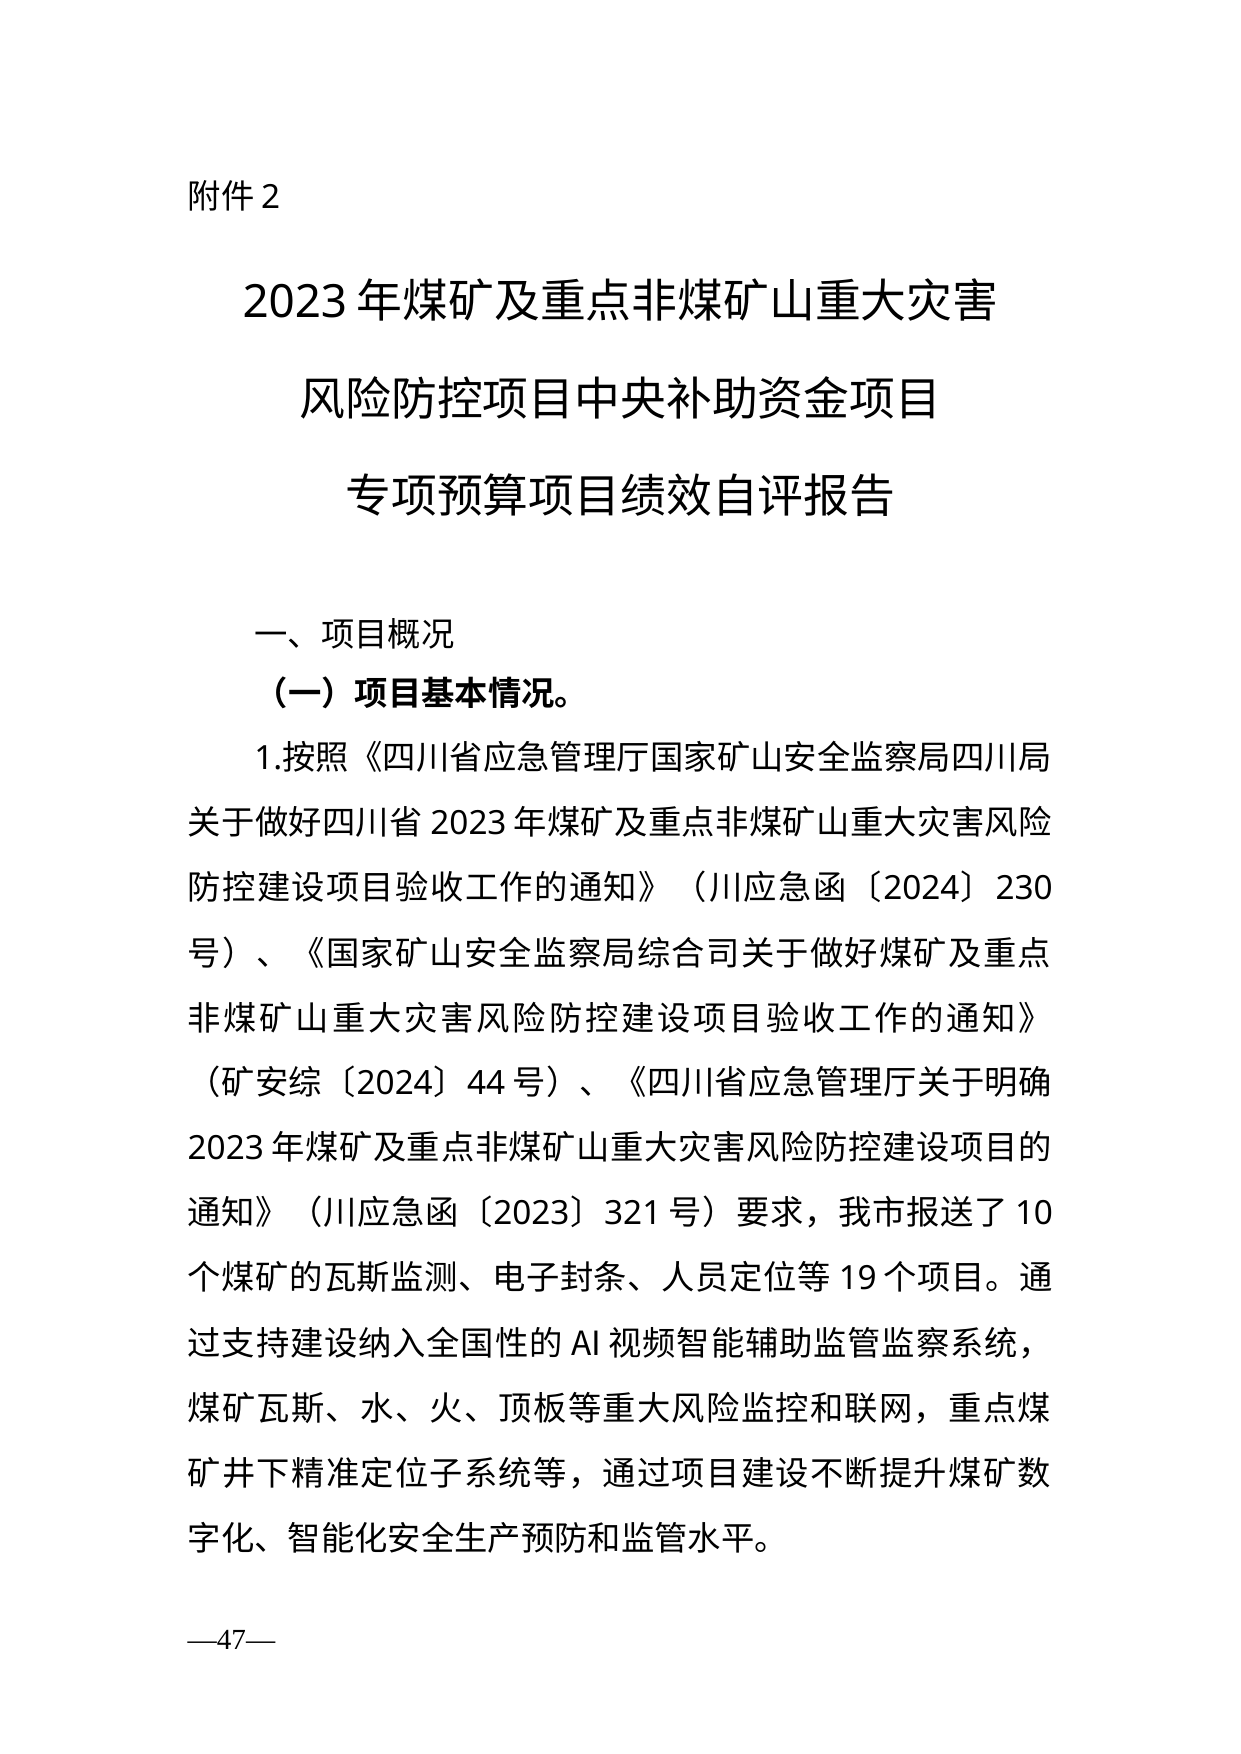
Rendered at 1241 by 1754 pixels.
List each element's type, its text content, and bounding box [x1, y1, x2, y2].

text 风险防控项目中央补助资金项目 [187, 346, 1053, 444]
text 一、项目概况 [187, 599, 1053, 658]
text 1.按照《四川省应急管理厅国家矿山安全监察局四川局关于做好四川省2023年煤矿及重点非煤矿山重大灾害风险防控建设项目验收工作的通知》（川应急函〔2024〕230号）、《国家矿山安全监察局综合司关于做好煤矿及重点非煤矿山重大灾害风险防控建设项目验收工作的通知》（矿安综〔2024〕44号）、《四川省应急管理厅关于明确2023年煤矿及重点非煤矿山重大灾害风险防控建设项目的通知》（川应急函〔2023〕321号）要求，我市报送了10个煤矿的瓦斯监测、电子封条、人员定位等19个项目。通过支持建设纳入全国性的AI视频智能辅助监管监察系统，煤矿瓦斯、水、火、顶板等重大风险监控和联网，重点煤矿井下精准定位子系统等，通过项目建设不断提升煤矿数字化、智能化安全生产预防和监管水平。 [187, 723, 1053, 1568]
text 2023年煤矿及重点非煤矿山重大灾害 [187, 249, 1053, 346]
text （一）项目基本情况。 [187, 658, 1053, 723]
text 附件2 [187, 162, 1053, 227]
text 专项预算项目绩效自评报告 [187, 444, 1053, 541]
